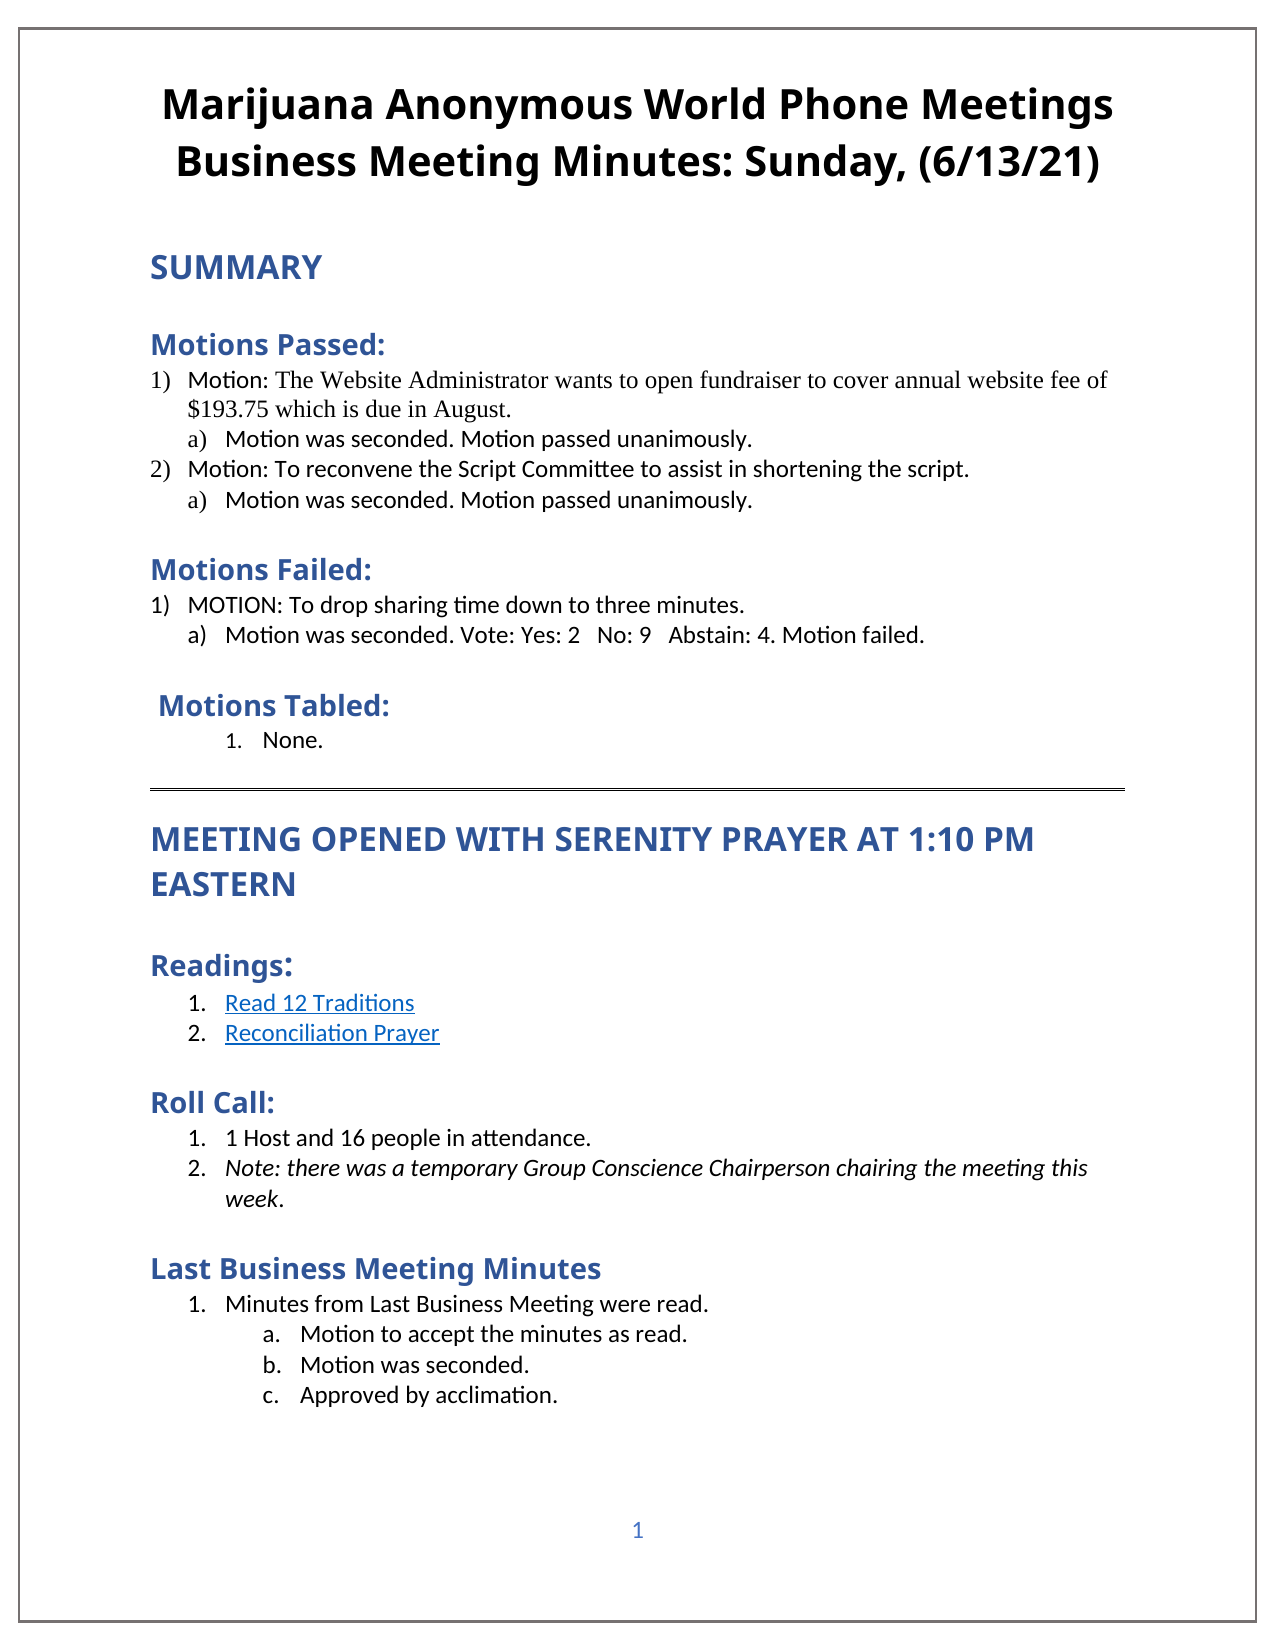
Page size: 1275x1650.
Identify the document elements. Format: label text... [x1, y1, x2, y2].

list Motion was seconded. Motion passed unanimously. [187, 484, 1125, 515]
list Motion was seconded. [262, 1349, 1125, 1379]
subtitle SUMMARY [150, 244, 1125, 289]
list Motion: The Website Administrator wants to open fundraiser to cover annual website fee of $193.75 which is due in August. [150, 364, 1125, 423]
list Motion to accept the minutes as read. [262, 1318, 1125, 1349]
list MOTION: To drop sharing time down to three minutes. [150, 589, 1125, 619]
subtitle Roll Call: [150, 1082, 1125, 1122]
subtitle Motions Passed: [150, 324, 1125, 364]
subtitle Motions Failed: [150, 549, 1125, 589]
list Note: there was a temporary Group Conscience Chairperson chairing the meeting this week. [187, 1153, 1125, 1214]
list None. [225, 724, 1125, 755]
list Minutes from Last Business Meeting were read. [187, 1288, 1125, 1318]
subtitle Meeting opened with Serenity Prayer at 1:10 pm Eastern [150, 816, 1125, 907]
list 1 Host and 16 people in attendance. [187, 1122, 1125, 1153]
list Read 12 Traditions [187, 987, 1125, 1017]
list Motion was seconded. Motion passed unanimously. [187, 423, 1125, 454]
subtitle Motions Tabled: [150, 685, 1125, 724]
list Motion: To reconvene the Script Committee to assist in shortening the script. [150, 454, 1125, 484]
list Reconciliation Prayer [187, 1017, 1125, 1048]
subtitle Last Business Meeting Minutes [150, 1248, 1125, 1288]
list Motion was seconded. Vote: Yes: 2 No: 9 Abstain: 4. Motion failed. [187, 619, 1125, 650]
subtitle Readings: [150, 941, 1125, 987]
list Approved by acclimation. [262, 1379, 1125, 1410]
